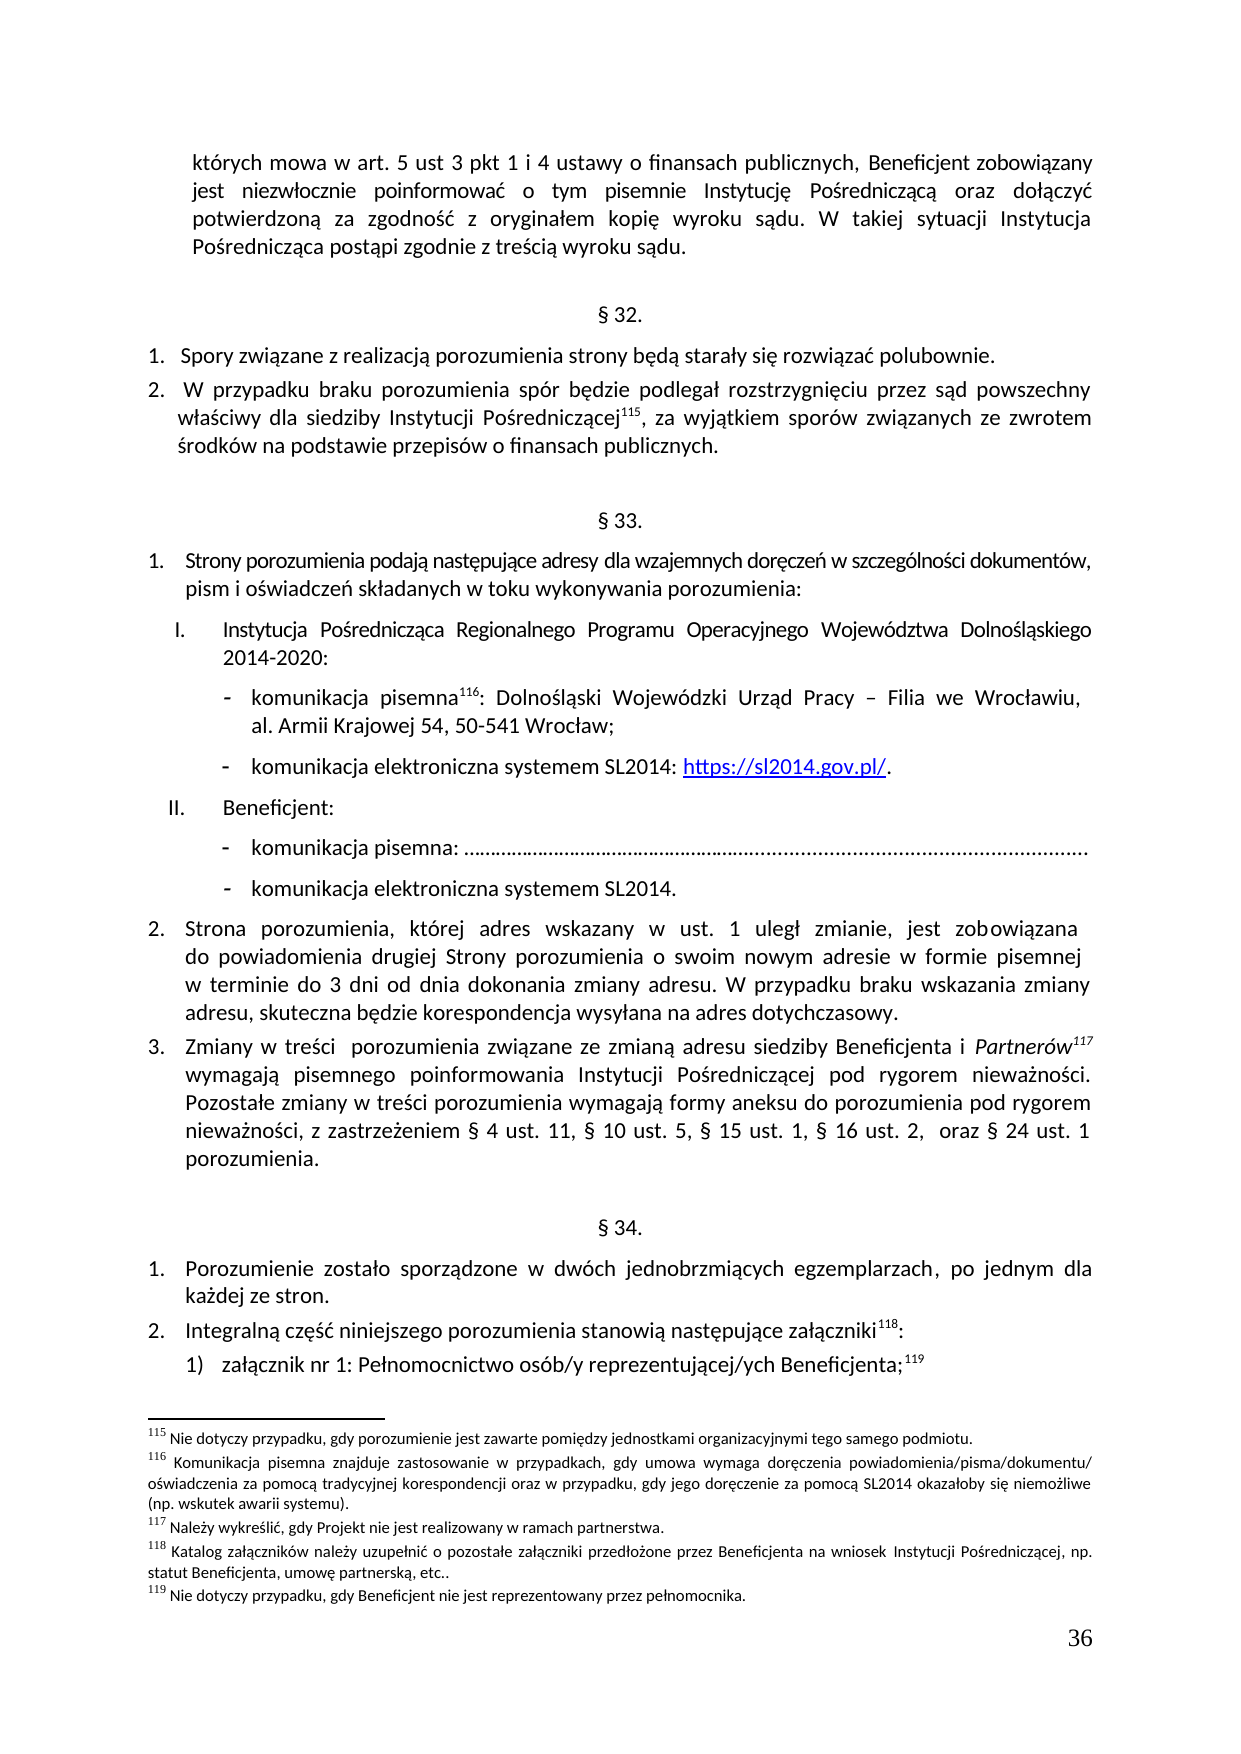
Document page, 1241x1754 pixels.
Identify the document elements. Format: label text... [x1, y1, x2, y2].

text § 32. [148, 300, 1092, 328]
text § 34. [148, 1213, 1092, 1241]
list Strona porozumienia, której adres wskazany w ust. 1 uległ zmianie, jest zobowiązana do powiadomienia drugiej Strony porozumienia o swoim nowym adresie w formie pisemnej w terminie do 3 dni od dnia dokonania zmiany adresu. W przypadku braku wskazania zmiany adresu, skuteczna będzie korespondencja wysyłana na adres dotychczasowy. [148, 914, 1092, 1026]
list Porozumienie zostało sporządzone w dwóch jednobrzmiących egzemplarzach, po jednym dla każdej ze stron. [148, 1254, 1092, 1310]
text 2. W przypadku braku porozumienia spór będzie podlegał rozstrzygnięciu przez sąd powszechny właściwy dla siedziby Instytucji Pośredniczącej, za wyjątkiem sporów związanych ze zwrotem środków na podstawie przepisów o finansach publicznych. [148, 375, 1092, 459]
list Integralną część niniejszego porozumienia stanowią następujące załączniki: [148, 1316, 1092, 1344]
list komunikacja elektroniczna systemem SL2014: https://sl2014.gov.pl/. [222, 752, 1092, 780]
list Beneficjent: [185, 793, 1092, 821]
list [155, 148, 1092, 260]
text § 33. [148, 506, 1092, 534]
list Strony porozumienia podają następujące adresy dla wzajemnych doręczeń w szczególności dokumentów, pism i oświadczeń składanych w toku wykonywania porozumienia: [148, 546, 1092, 602]
list komunikacja pisemna: Dolnośląski Wojewódzki Urząd Pracy – Filia we Wrocławiu, al. Armii Krajowej 54, 50-541 Wrocław; [222, 683, 1092, 739]
list komunikacja elektroniczna systemem SL2014. [222, 874, 1092, 902]
text 1. Spory związane z realizacją porozumienia strony będą starały się rozwiązać polubownie. [148, 341, 1092, 369]
list komunikacja pisemna: ………………………………………………........................................................... [222, 833, 1092, 861]
list Zmiany w treści porozumienia związane ze zmianą adresu siedziby Beneficjenta i Partnerów wymagają pisemnego poinformowania Instytucji Pośredniczącej pod rygorem nieważności. Pozostałe zmiany w treści porozumienia wymagają formy aneksu do porozumienia pod rygorem nieważności, z zastrzeżeniem § 4 ust. 11, § 10 ust. 5, § 15 ust. 1, § 16 ust. 2, oraz § 24 ust. 1 porozumienia. [148, 1032, 1092, 1173]
list załącznik nr 1: Pełnomocnictwo osób/y reprezentującej/ych Beneficjenta; [185, 1350, 1092, 1378]
list Instytucja Pośrednicząca Regionalnego Programu Operacyjnego Województwa Dolnośląskiego 2014-2020: [185, 615, 1092, 671]
